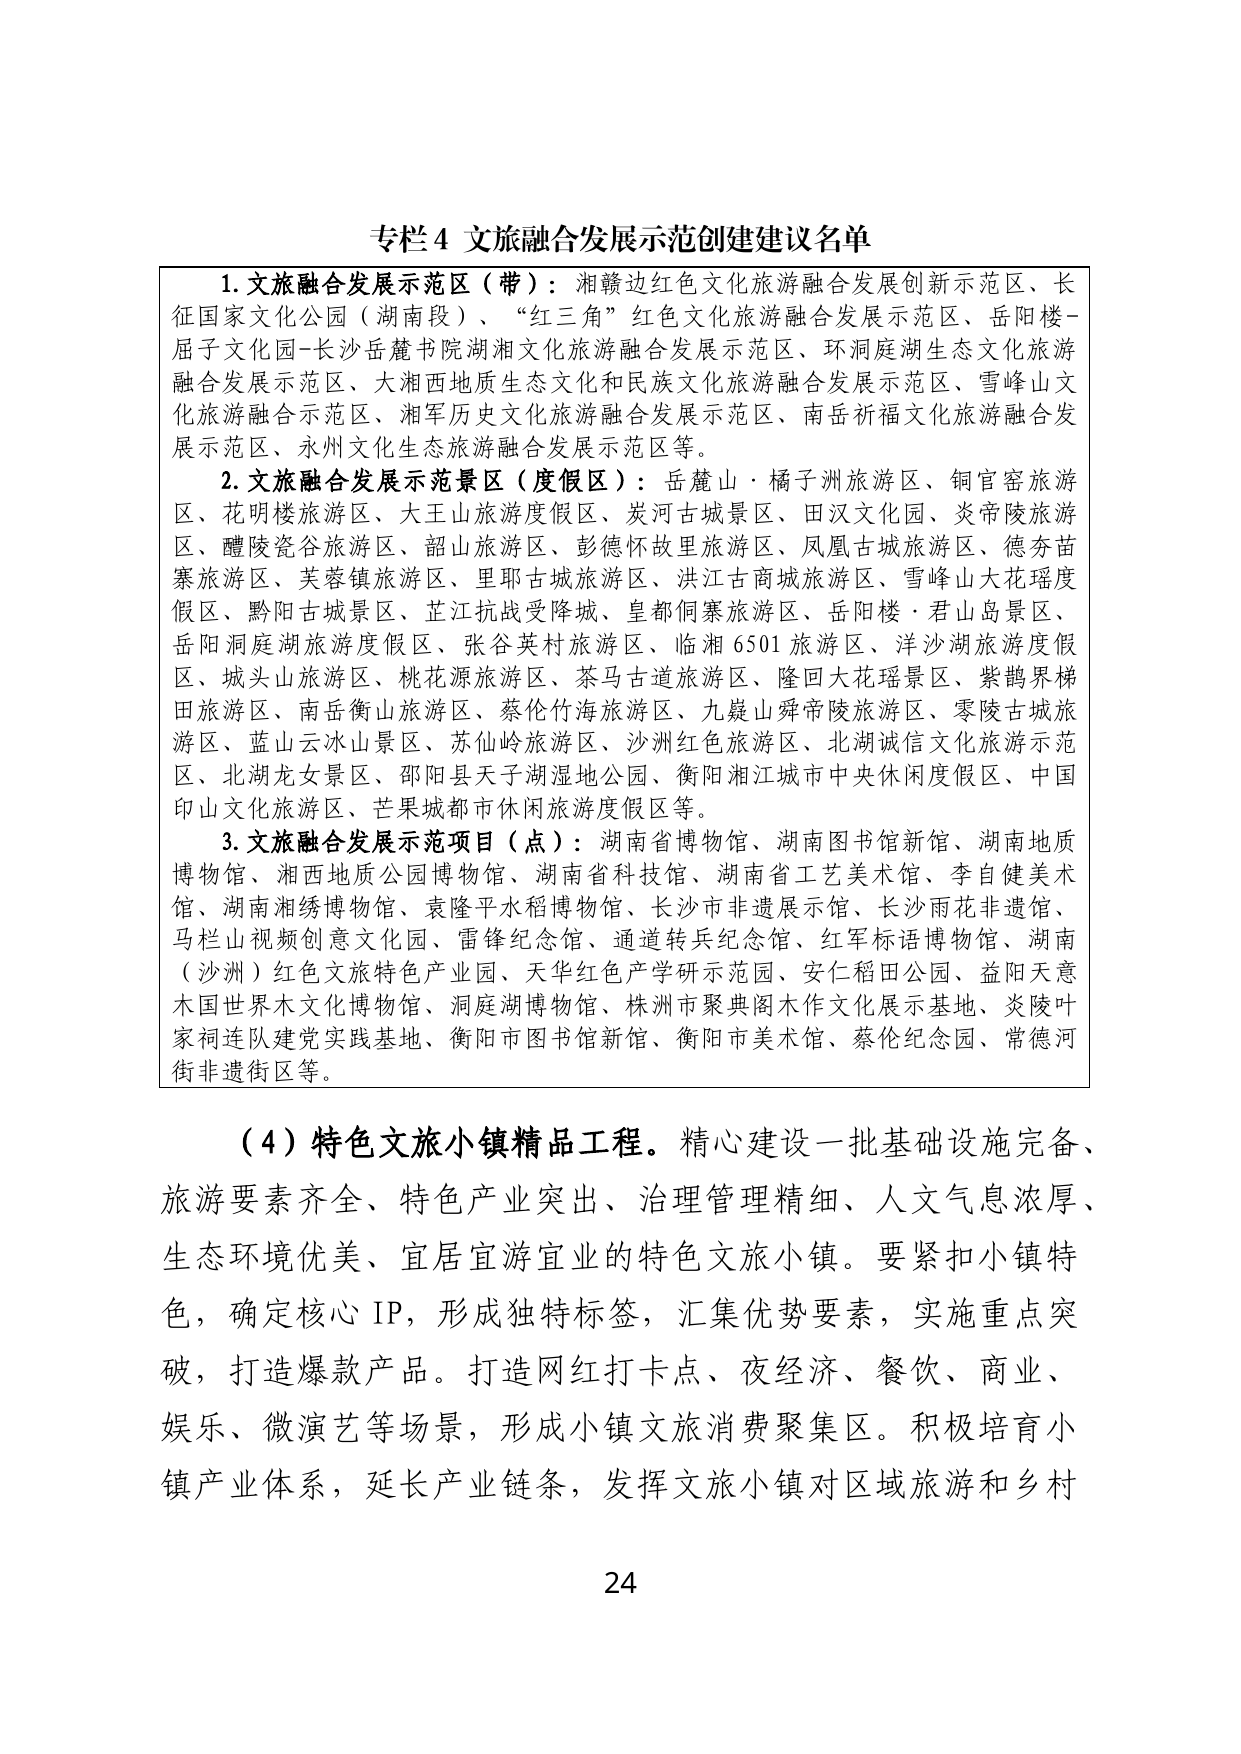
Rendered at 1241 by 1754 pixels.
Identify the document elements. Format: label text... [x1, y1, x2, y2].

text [159, 1121, 1081, 1501]
text 专栏4 文旅融合发展示范创建建议名单 [159, 224, 1081, 258]
table_header 1.文旅融合发展示范区（带）：湘赣边红色文化旅游融合发展创新示范区、长征国家文化公园（湖南段）、“红三角”红色文化旅游融合发展示范区、岳阳楼-屈子文化园-长沙岳麓书院湖湘文化旅游融合发展示范区、环洞庭湖生态文化旅游融合发展示范区、大湘西地质生态文化和民族文化旅游融合发展示范区、雪峰山文化旅游融合示范区、湘军历史文化旅游融合发展示范区、南岳祈福文化旅游融合发展示范区、永州文化生态旅游融合发展示范区等。 2.文旅融合发展示范景区（度假区）：岳麓山·橘子洲旅游区、铜官窑旅游区、花明楼旅游区、大王山旅游度假区、炭河古城景区、田汉文化园、炎帝陵旅游区、醴陵瓷谷旅游区、韶山旅游区、彭德怀故里旅游区、凤凰古城旅游区、德夯苗寨旅游区、芙蓉镇旅游区、里耶古城旅游区、洪江古商城旅游区、雪峰山大花瑶度假区、黔阳古城景区、芷江抗战受降城、皇都侗寨旅游区、岳阳楼·君山岛景区、岳阳洞庭湖旅游度假区、张谷英村旅游区、临湘6501旅游区、洋沙湖旅游度假区、城头山旅游区、桃花源旅游区、茶马古道旅游区、隆回大花瑶景区、紫鹊界梯田旅游区、南岳衡山旅游区、蔡伦竹海旅游区、九嶷山舜帝陵旅游区、零陵古城旅游区、蓝山云冰山景区、苏仙岭旅游区、沙洲红色旅游区、北湖诚信文化旅游示范区、北湖龙女景区、邵阳县天子湖湿地公园、衡阳湘江城市中央休闲度假区、中国印山文化旅游区、芒果城都市休闲旅游度假区等。 3.文旅融合发展示范项目（点）：湖南省博物馆、湖南图书馆新馆、湖南地质博物馆、湘西地质公园博物馆、湖南省科技馆、湖南省工艺美术馆、李自健美术馆、湖南湘绣博物馆、袁隆平水稻博物馆、长沙市非遗展示馆、长沙雨花非遗馆、马栏山视频创意文化园、雷锋纪念馆、通道转兵纪念馆、红军标语博物馆、湖南（沙洲）红色文旅特色产业园、天华红色产学研示范园、安仁稻田公园、益阳天意木国世界木文化博物馆、洞庭湖博物馆、株洲市聚典阁木作文化展示基地、炎陵叶家祠连队建党实践基地、衡阳市图书馆新馆、衡阳市美术馆、蔡伦纪念园、常德河街非遗街区等。 [160, 268, 1089, 1087]
